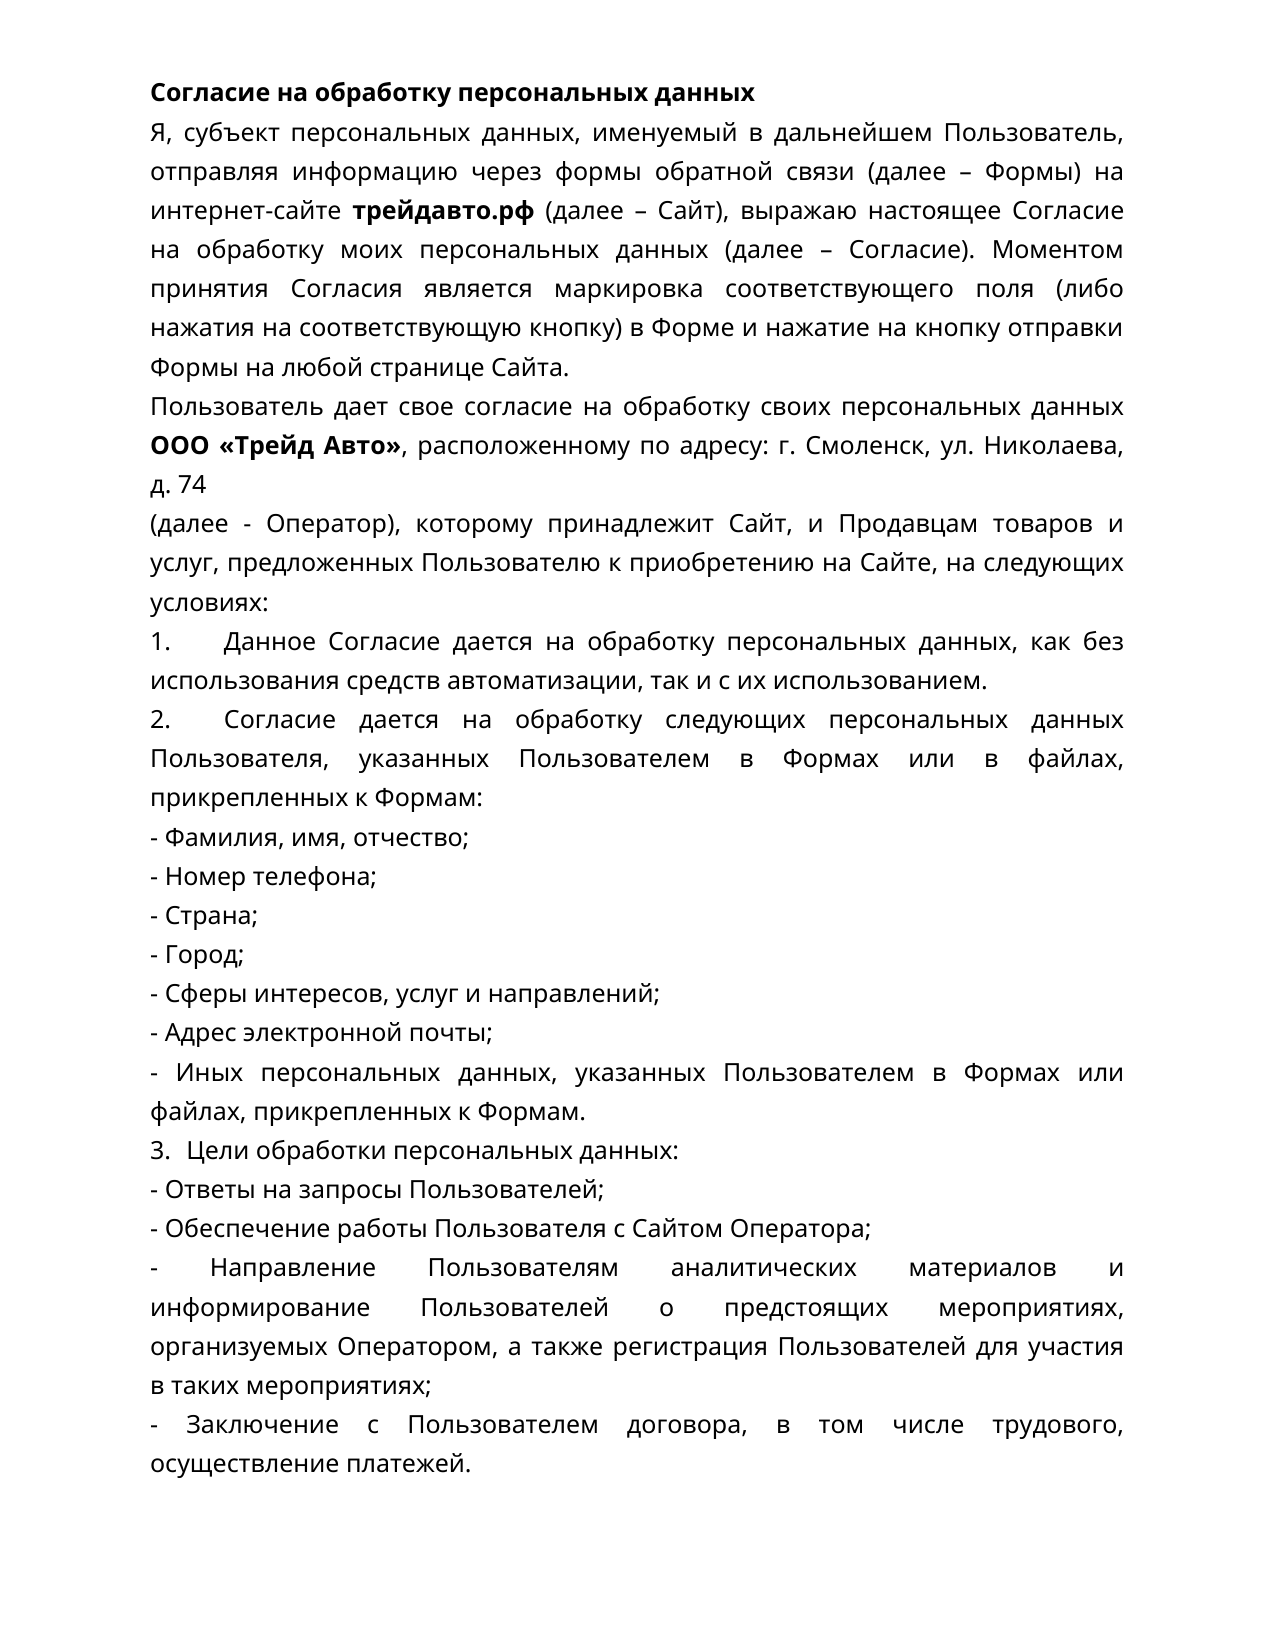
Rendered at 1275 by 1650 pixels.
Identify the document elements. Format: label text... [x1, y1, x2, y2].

text - Направление Пользователям аналитических материалов и информирование Пользователей о предстоящих мероприятиях, организуемых Оператором, а также регистрация Пользователей для участия в таких мероприятиях; [150, 1250, 1125, 1402]
text - Заключение с Пользователем договора, в том числе трудового, осуществление платежей. [150, 1407, 1125, 1480]
text Я, субъект персональных данных, именуемый в дальнейшем Пользователь, отправляя информацию через формы обратной связи (далее – Формы) на интернет-сайте трейдавто.рф (далее – Сайт), выражаю настоящее Согласие на обработку моих персональных данных (далее – Согласие). Моментом принятия Согласия является маркировка соответствующего поля (либо нажатия на соответствующую кнопку) в Форме и нажатие на кнопку отправки Формы на любой странице Сайта. [150, 114, 1125, 383]
text - Сферы интересов, услуг и направлений; [150, 976, 1125, 1010]
text Пользователь дает свое согласие на обработку своих персональных данных ООО «Трейд Авто», расположенному по адресу: г. Смоленск, ул. Николаева, д. 74 [150, 388, 1125, 501]
text - Иных персональных данных, указанных Пользователем в Формах или файлах, прикрепленных к Формам. [150, 1054, 1125, 1127]
text - Адрес электронной почты; [150, 1015, 1125, 1049]
text 2. Согласие дается на обработку следующих персональных данных Пользователя, указанных Пользователем в Формах или в файлах, прикрепленных к Формам: [150, 702, 1125, 814]
text 3. Цели обработки персональных данных: [150, 1132, 1125, 1167]
text - Обеспечение работы Пользователя с Сайтом Оператора; [150, 1211, 1125, 1245]
text Согласие на обработку персональных данных [150, 75, 1125, 109]
text - Город; [150, 937, 1125, 971]
text - Номер телефона; [150, 858, 1125, 892]
text 1. Данное Согласие дается на обработку персональных данных, как без использования средств автоматизации, так и с их использованием. [150, 623, 1125, 697]
text - Ответы на запросы Пользователей; [150, 1172, 1125, 1206]
text (далее - Оператор), которому принадлежит Сайт, и Продавцам товаров и услуг, предложенных Пользователю к приобретению на Сайте, на следующих условиях: [150, 506, 1125, 618]
text - Страна; [150, 897, 1125, 932]
text - Фамилия, имя, отчество; [150, 819, 1125, 853]
